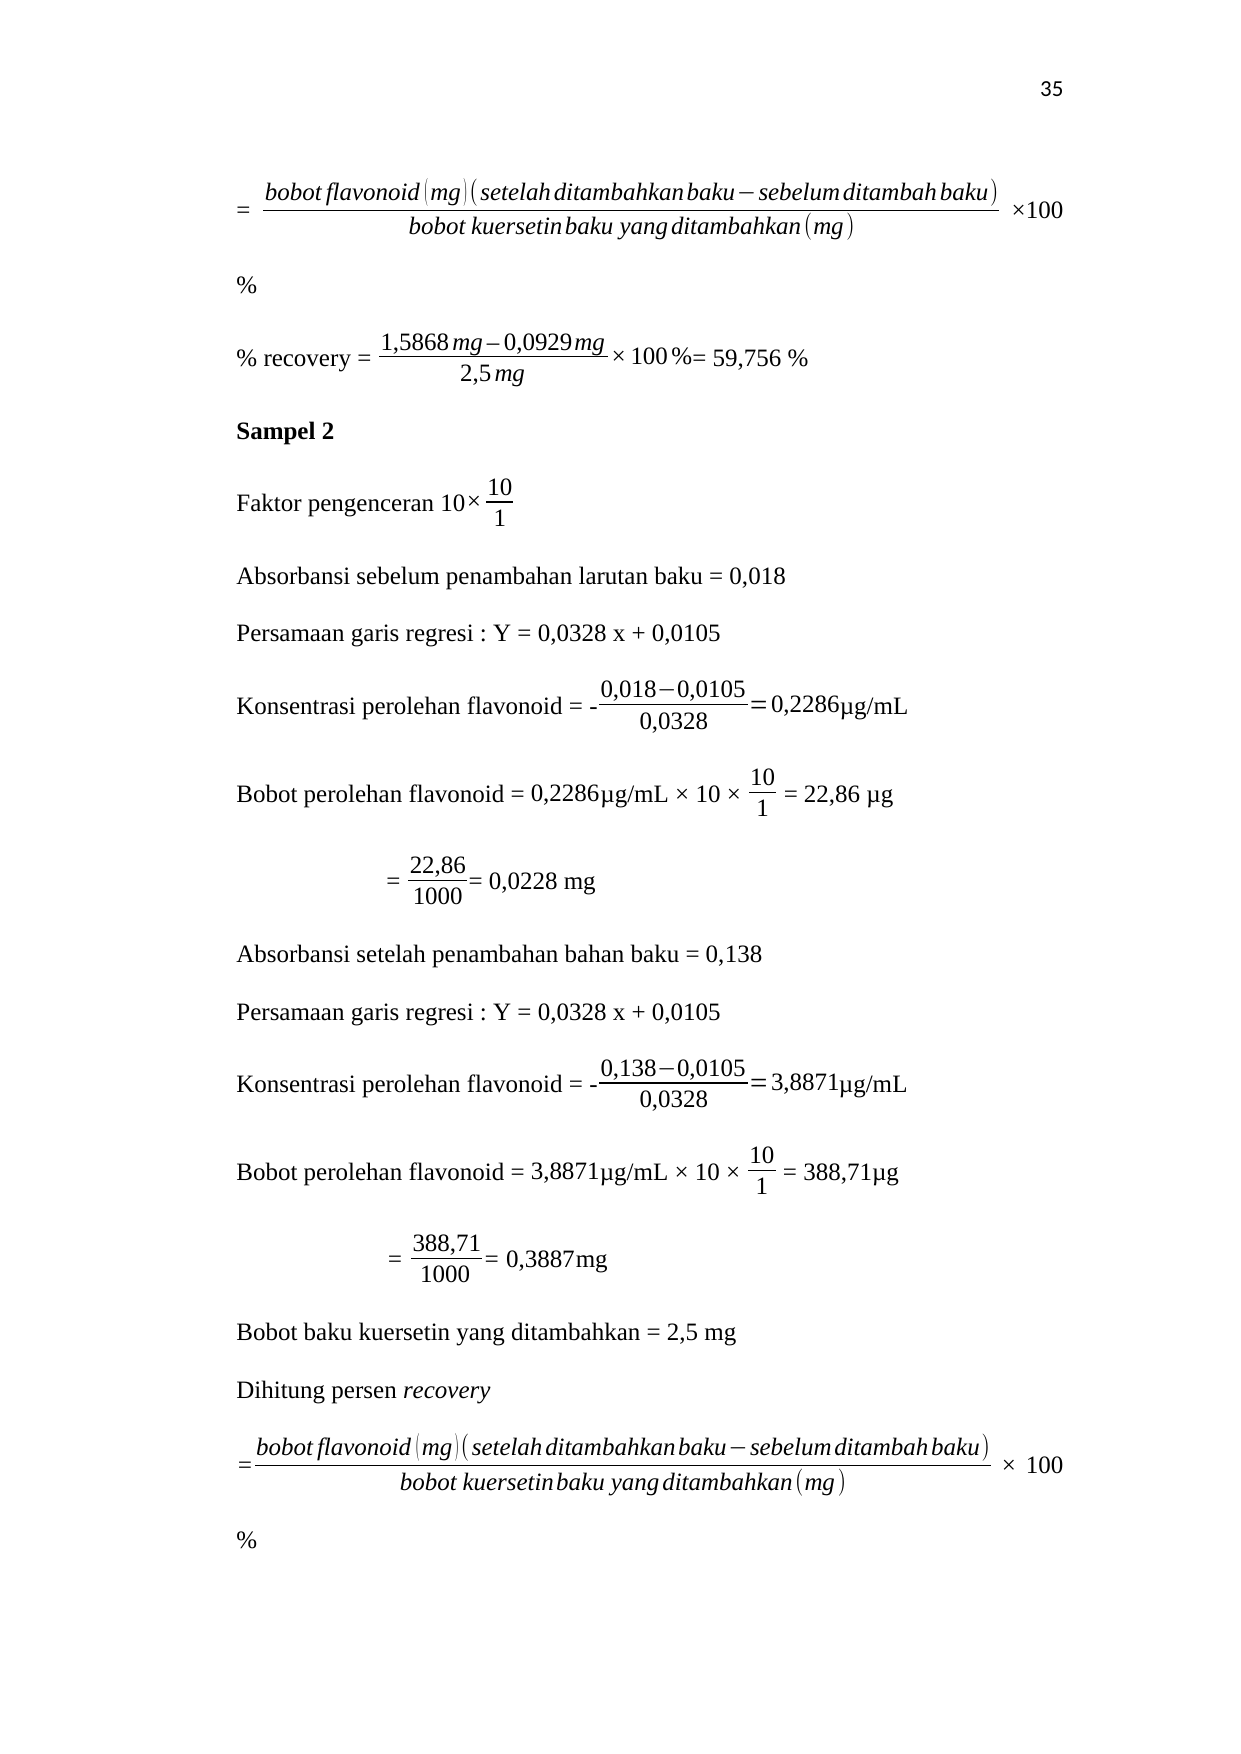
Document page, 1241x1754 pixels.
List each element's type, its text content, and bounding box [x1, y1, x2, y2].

text Bobot perolehan flavonoid = µg/mL × 10 × = 388,71µg [236, 1142, 1063, 1201]
text Absorbansi sebelum penambahan larutan baku = 0,018 [236, 561, 1063, 590]
text Absorbansi setelah penambahan bahan baku = 0,138 [236, 939, 1063, 968]
text Bobot baku kuersetin yang ditambahkan = 2,5 mg [236, 1317, 1063, 1346]
text Dihitung persen recovery [236, 1375, 1063, 1403]
text = = mg [236, 1229, 1063, 1288]
text % recovery = = 59,756 % [236, 328, 1063, 387]
text = × 100 % [236, 1432, 1063, 1554]
text Konsentrasi perolehan flavonoid = -µg/mL [236, 1054, 1063, 1113]
text Faktor pengenceran 10 [236, 473, 1063, 532]
text = ×100 % [236, 177, 1063, 299]
text Sampel 2 [236, 416, 1063, 444]
text Bobot perolehan flavonoid = µg/mL × 10 × = 22,86 µg [236, 764, 1063, 823]
text Konsentrasi perolehan flavonoid = -µg/mL [236, 676, 1063, 735]
text Persamaan garis regresi : Y = 0,0328 x + 0,0105 [236, 618, 1063, 647]
text = = 0,0228 mg [236, 851, 1063, 910]
text Persamaan garis regresi : Y = 0,0328 x + 0,0105 [236, 997, 1063, 1025]
